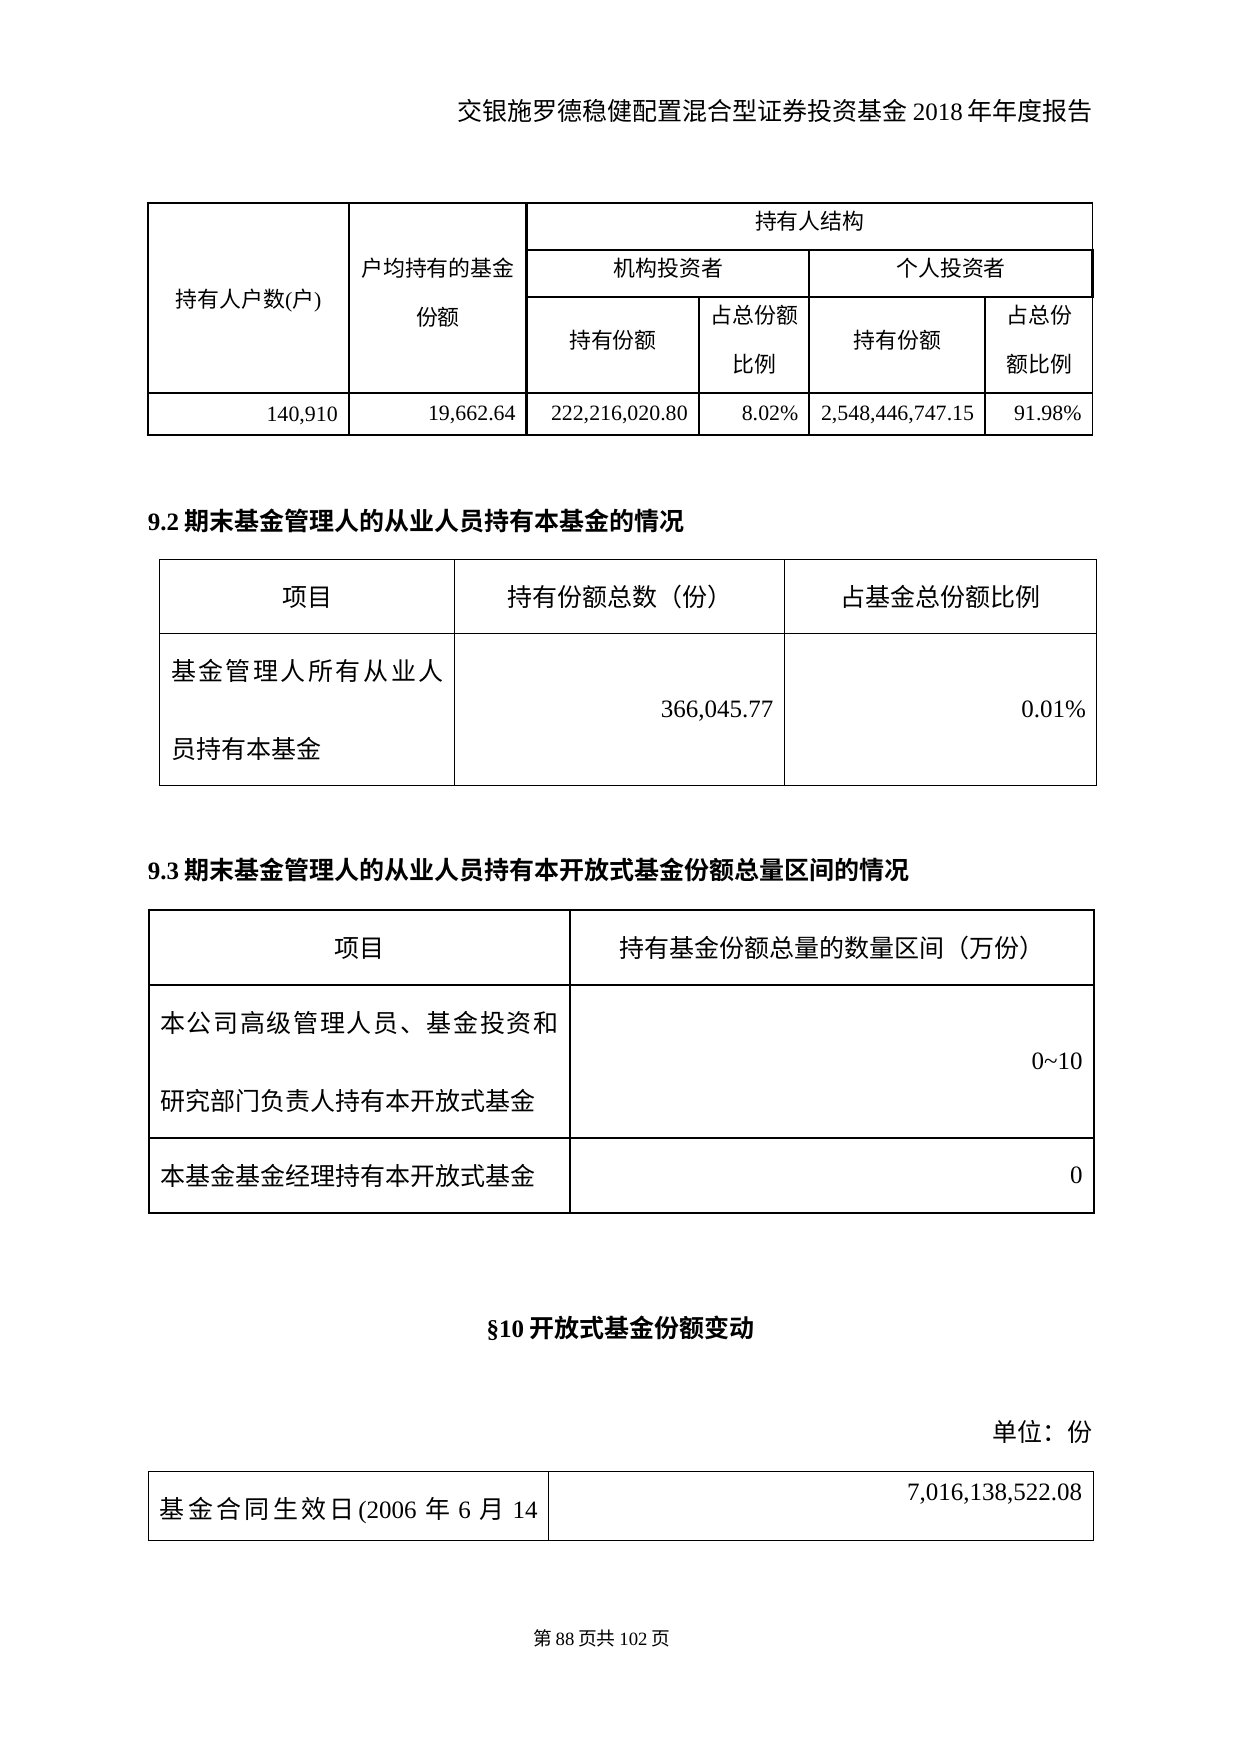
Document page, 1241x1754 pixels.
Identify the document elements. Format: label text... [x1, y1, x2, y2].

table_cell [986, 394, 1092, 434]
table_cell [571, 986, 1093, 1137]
subtitle 9.3期末基金管理人的从业人员持有本开放式基金份额总量区间的情况 [148, 836, 1092, 901]
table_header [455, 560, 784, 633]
text 单位：份 [149, 1398, 1092, 1463]
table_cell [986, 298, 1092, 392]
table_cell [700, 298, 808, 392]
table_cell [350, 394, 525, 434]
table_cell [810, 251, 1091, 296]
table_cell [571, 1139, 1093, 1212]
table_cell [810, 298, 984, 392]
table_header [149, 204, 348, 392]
subtitle §10开放式基金份额变动 [148, 1294, 1092, 1359]
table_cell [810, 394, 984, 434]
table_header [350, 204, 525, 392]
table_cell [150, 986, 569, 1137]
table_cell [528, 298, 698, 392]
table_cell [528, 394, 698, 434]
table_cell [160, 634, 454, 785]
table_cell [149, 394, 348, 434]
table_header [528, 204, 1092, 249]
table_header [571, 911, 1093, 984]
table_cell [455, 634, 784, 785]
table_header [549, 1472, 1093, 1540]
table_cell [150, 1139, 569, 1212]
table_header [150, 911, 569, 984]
subtitle 9.2期末基金管理人的从业人员持有本基金的情况 [148, 487, 1092, 552]
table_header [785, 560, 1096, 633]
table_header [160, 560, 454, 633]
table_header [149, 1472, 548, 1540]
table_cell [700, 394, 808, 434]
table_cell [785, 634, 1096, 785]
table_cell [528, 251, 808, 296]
